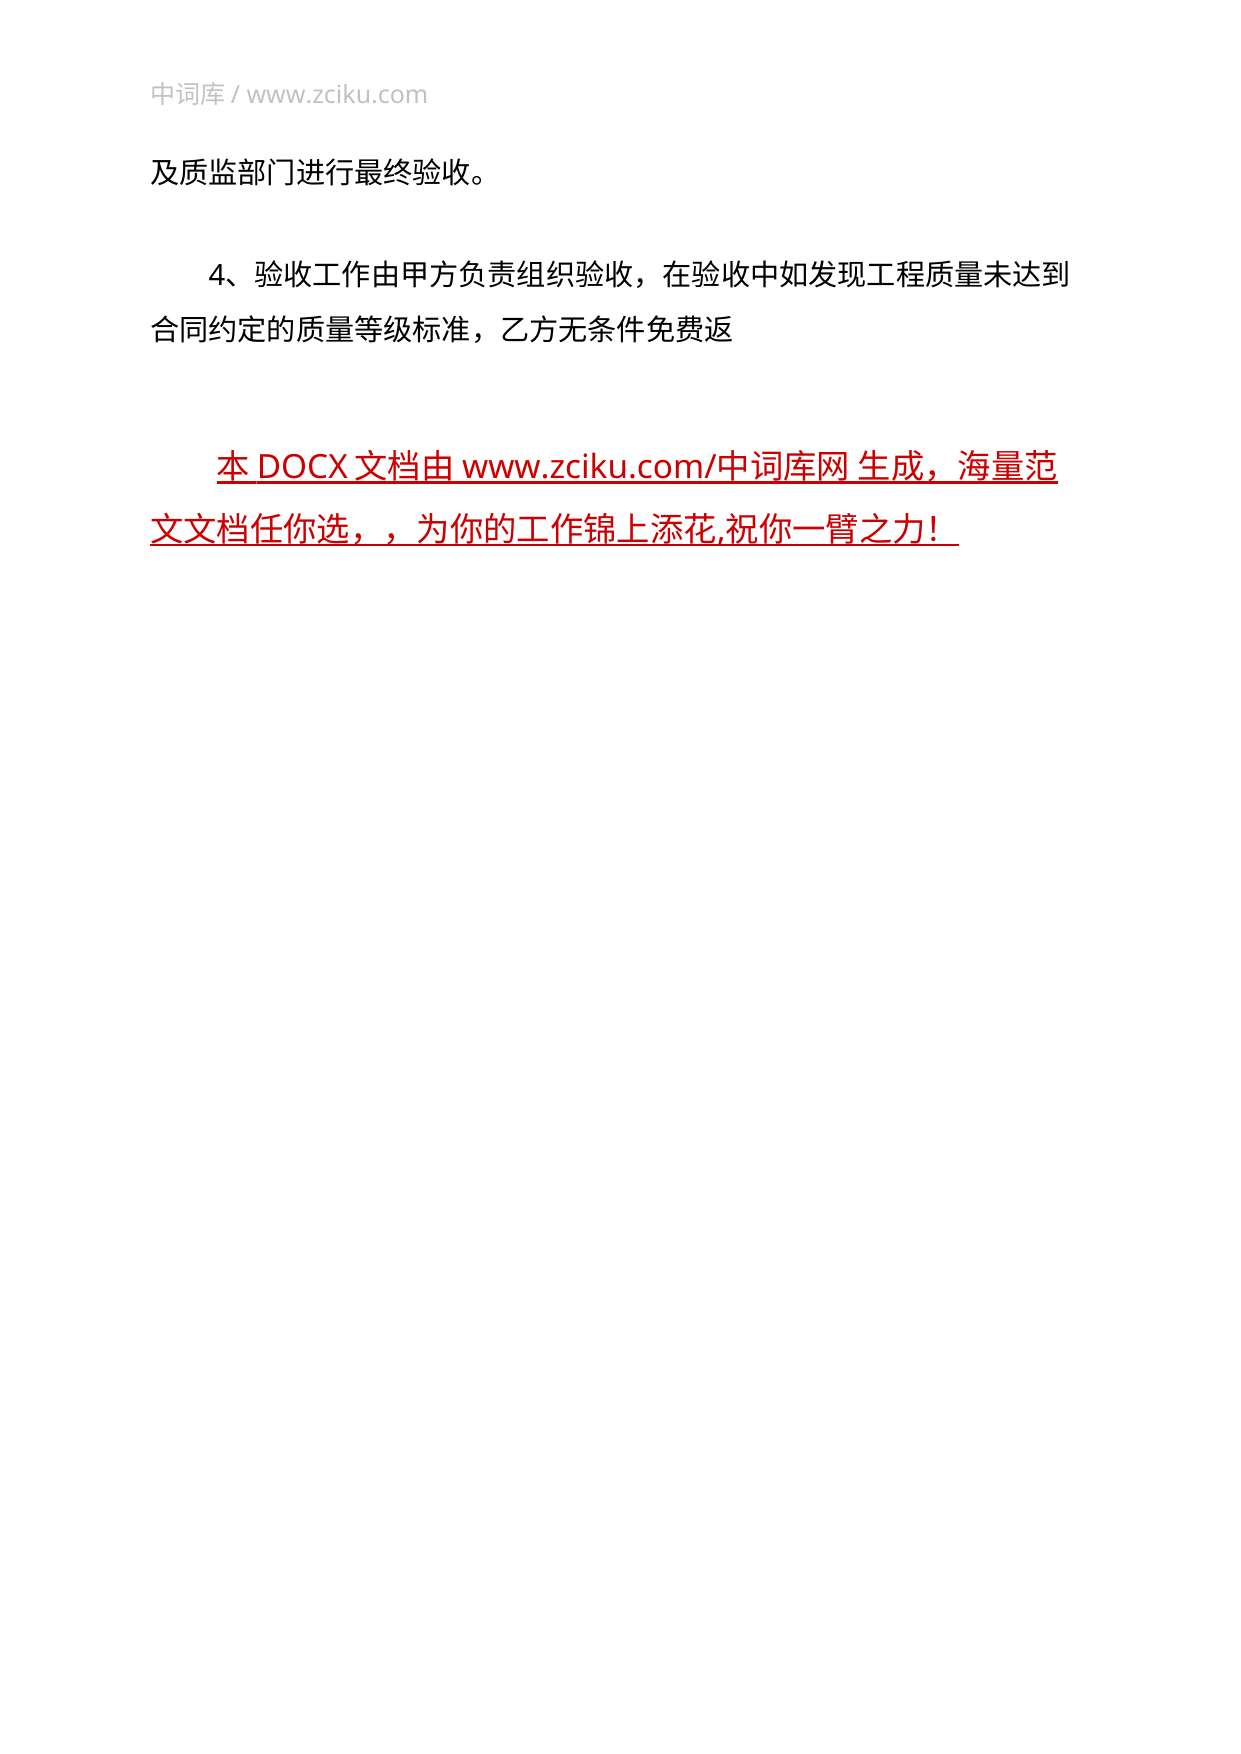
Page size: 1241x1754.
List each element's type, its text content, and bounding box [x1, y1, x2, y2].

text 本DOCX文档由 www.zciku.com/中词库网 生成，海量范文文档任你选，，为你的工作锦上添花,祝你一臂之力！ [150, 440, 1090, 551]
text 4、验收工作由甲方负责组织验收，在验收中如发现工程质量未达到合同约定的质量等级标准，乙方无条件免费返 [150, 252, 1090, 349]
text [150, 150, 1090, 192]
